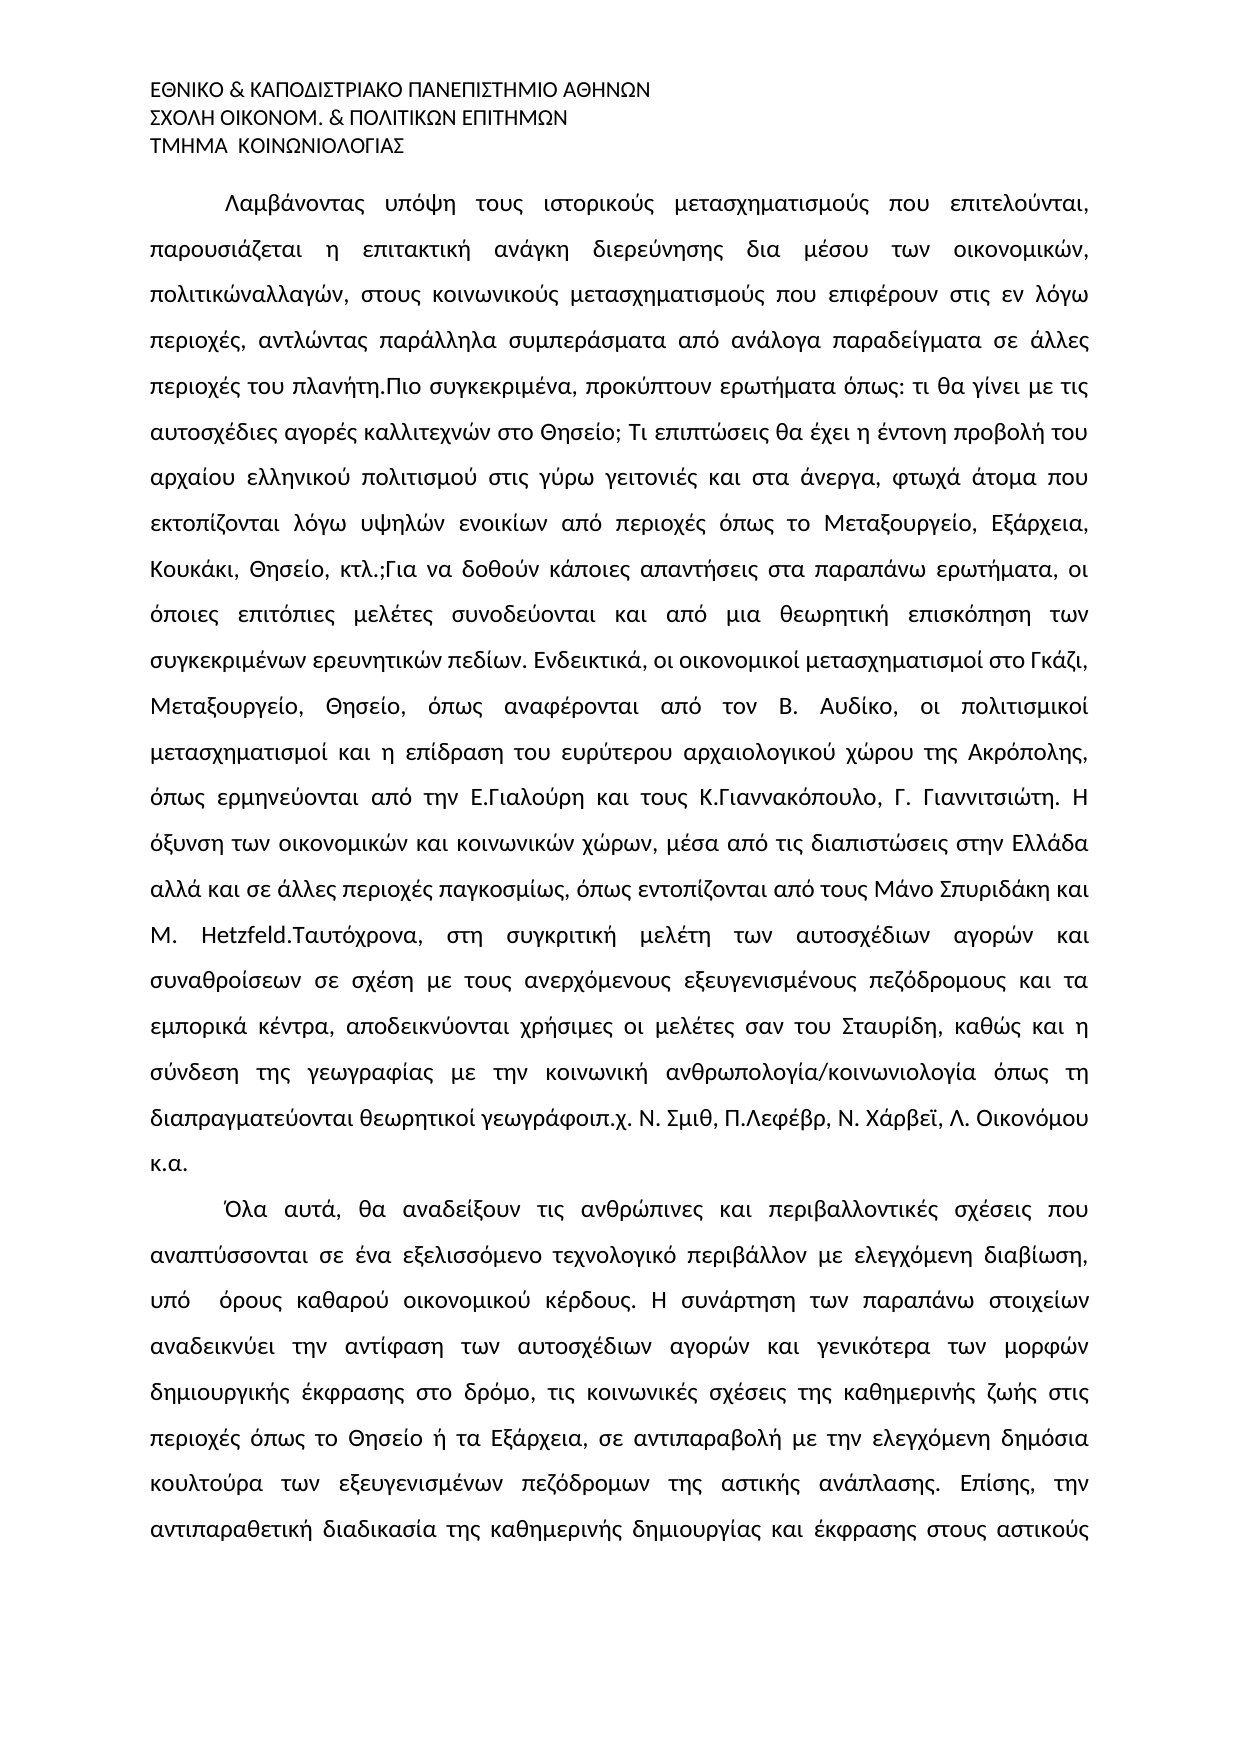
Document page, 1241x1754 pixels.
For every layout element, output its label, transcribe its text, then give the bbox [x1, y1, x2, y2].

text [150, 1193, 1090, 1544]
text Λαμβάνοντας υπόψη τους ιστορικούς μετασχηματισμούς που επιτελούνται, παρουσιάζεται η επιτακτική ανάγκη διερεύνησης δια μέσου των οικονομικών, πολιτικώναλλαγών, στους κοινωνικούς μετασχηματισμούς που επιφέρουν στις εν λόγω περιοχές, αντλώντας παράλληλα συμπεράσματα από ανάλογα παραδείγματα σε άλλες περιοχές του πλανήτη.Πιο συγκεκριμένα, προκύπτουν ερωτήματα όπως: τι θα γίνει με τις αυτοσχέδιες αγορές καλλιτεχνών στο Θησείο; Τι επιπτώσεις θα έχει η έντονη προβολή του αρχαίου ελληνικού πολιτισμού στις γύρω γειτονιές και στα άνεργα, φτωχά άτομα που εκτοπίζονται λόγω υψηλών ενοικίων από περιοχές όπως το Μεταξουργείο, Εξάρχεια, Κουκάκι, Θησείο, κτλ.;Για να δοθούν κάποιες απαντήσεις στα παραπάνω ερωτήματα, οι όποιες επιτόπιες μελέτες συνοδεύονται και από μια θεωρητική επισκόπηση των συγκεκριμένων ερευνητικών πεδίων. Ενδεικτικά, οι οικονομικοί μετασχηματισμοί στο Γκάζι, Μεταξουργείο, Θησείο, όπως αναφέρονται από τον Β. Αυδίκο, οι πολιτισμικοί μετασχηματισμοί και η επίδραση του ευρύτερου αρχαιολογικού χώρου της Ακρόπολης, όπως ερμηνεύονται από την Ε.Γιαλούρη και τους Κ.Γιαννακόπουλο, Γ. Γιαννιτσιώτη. Η όξυνση των οικονομικών και κοινωνικών χώρων, μέσα από τις διαπιστώσεις στην Ελλάδα αλλά και σε άλλες περιοχές παγκοσμίως, όπως εντοπίζονται από τους Μάνο Σπυριδάκη και M. Hetzfeld.Ταυτόχρονα, στη συγκριτική μελέτη των αυτοσχέδιων αγορών και συναθροίσεων σε σχέση με τους ανερχόμενους εξευγενισμένους πεζόδρομους και τα εμπορικά κέντρα, αποδεικνύονται χρήσιμες οι μελέτες σαν του Σταυρίδη, καθώς και η σύνδεση της γεωγραφίας με την κοινωνική ανθρωπολογία/κοινωνιολογία όπως τη διαπραγματεύονται θεωρητικοί γεωγράφοιπ.χ. Ν. Σμιθ, Π.Λεφέβρ, Ν. Χάρβεϊ, Λ. Οικονόμου κ.α. [150, 187, 1090, 1178]
